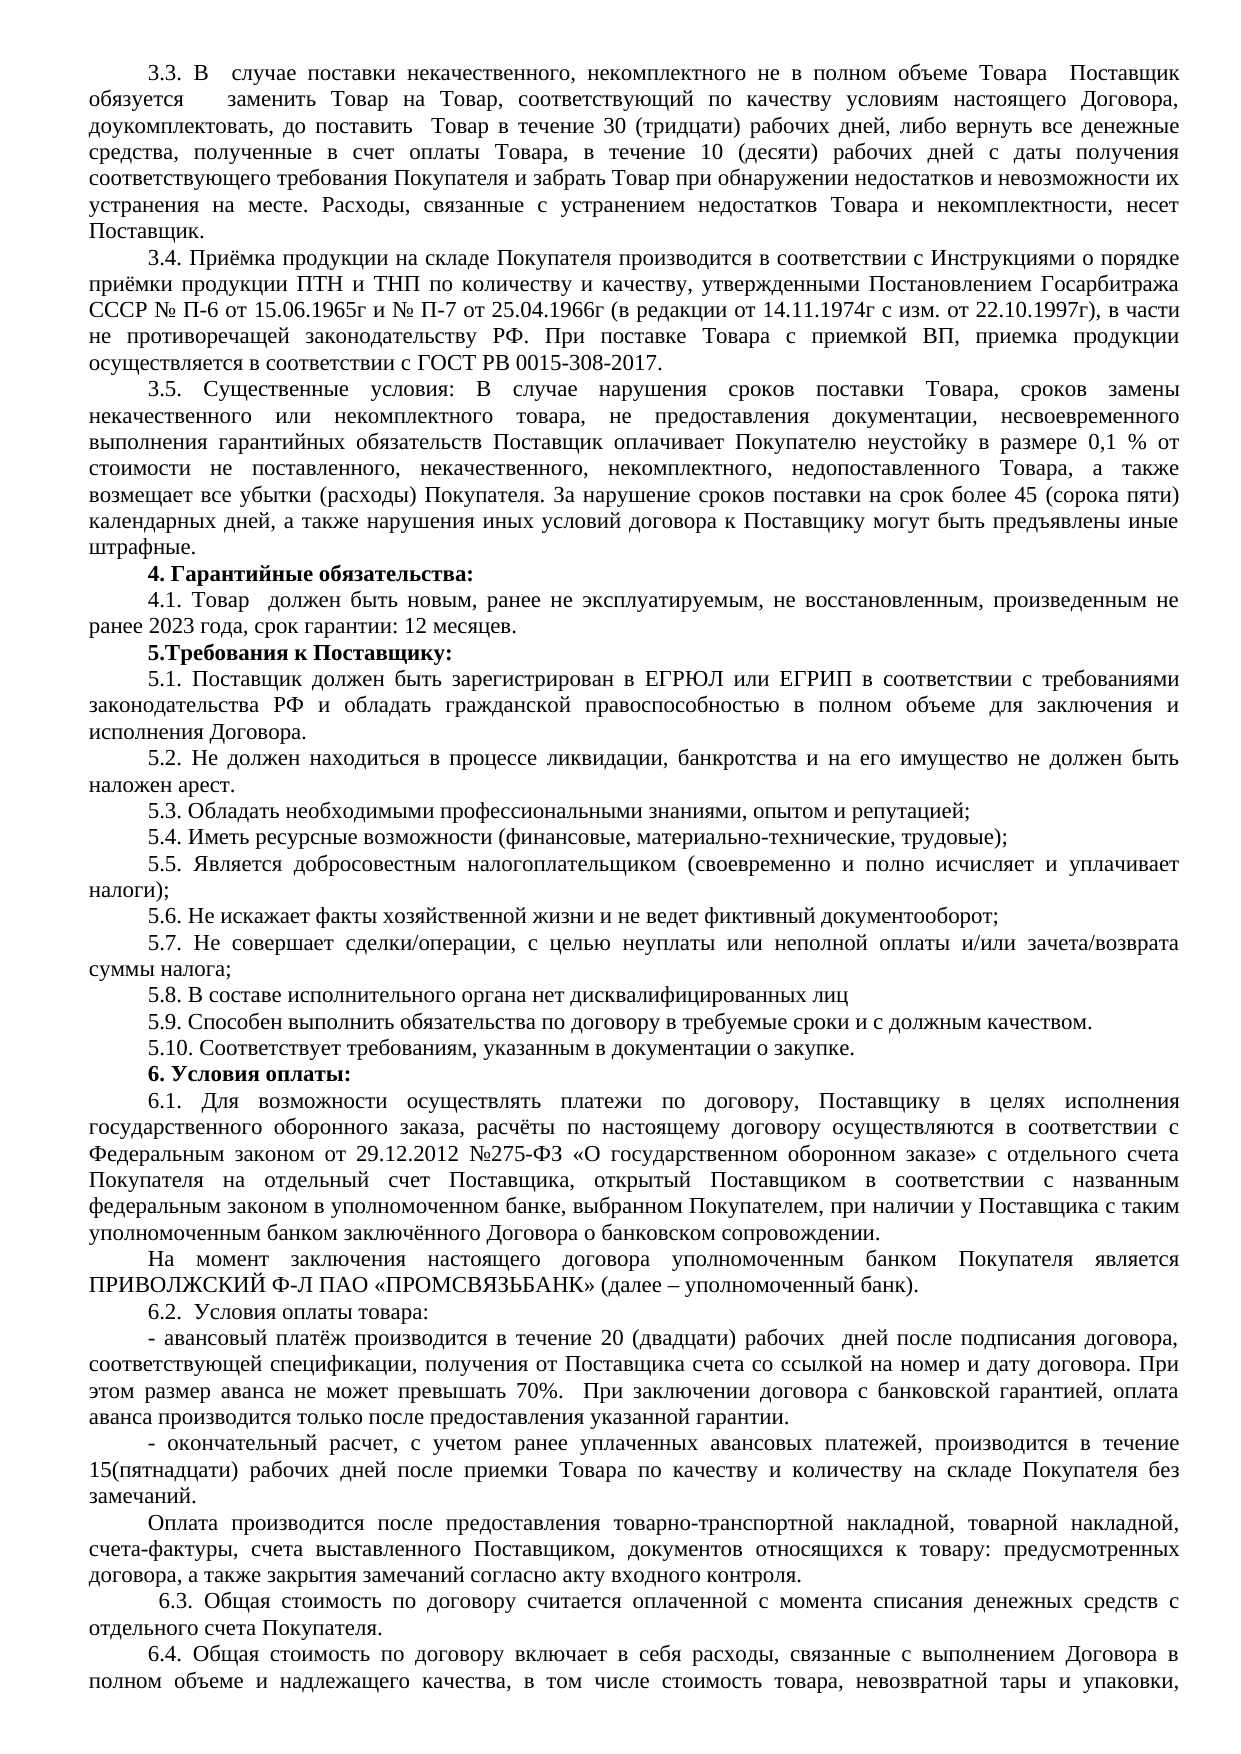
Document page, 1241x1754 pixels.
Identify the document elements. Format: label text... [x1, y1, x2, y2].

text 5.2. Не должен находиться в процессе ликвидации, банкротства и на его имущество не должен быть наложен арест. [89, 744, 1181, 797]
text 5.4. Иметь ресурсные возможности (финансовые, материально-технические, трудовые); [89, 823, 1181, 850]
text 4.1. Товар должен быть новым, ранее не эксплуатируемым, не восстановленным, произведенным не ранее 2023 года, срок гарантии: 12 месяцев. [89, 586, 1181, 639]
text 5.7. Не совершает сделки/операции, с целью неуплаты или неполной оплаты и/или зачета/возврата суммы налога; [89, 929, 1181, 981]
text 5.5. Является добросовестным налогоплательщиком (своевременно и полно исчисляет и уплачивает налоги); [89, 850, 1181, 902]
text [89, 1640, 1181, 1693]
text 5.3. Обладать необходимыми профессиональными знаниями, опытом и репутацией; [89, 797, 1181, 823]
text 5.6. Не искажает факты хозяйственной жизни и не ведет фиктивный документооборот; [89, 902, 1181, 929]
text 6.2. Условия оплаты товара: [89, 1298, 1181, 1324]
text 6. Условия оплаты: [89, 1061, 1181, 1087]
text Оплата производится после предоставления товарно-транспортной накладной, товарной накладной, счета-фактуры, счета выставленного Поставщиком, документов относящихся к товару: предусмотренных договора, а также закрытия замечаний согласно акту входного контроля. [89, 1508, 1181, 1588]
text 3.5. Существенные условия: В случае нарушения сроков поставки Товара, сроков замены некачественного или некомплектного товара, не предоставления документации, несвоевременного выполнения гарантийных обязательств Поставщик оплачивает Покупателю неустойку в размере 0,1 % от стоимости не поставленного, некачественного, некомплектного, недопоставленного Товара, а также возмещает все убытки (расходы) Покупателя. За нарушение сроков поставки на срок более 45 (сорока пяти) календарных дней, а также нарушения иных условий договора к Поставщику могут быть предъявлены иные штрафные. [89, 375, 1181, 560]
text На момент заключения настоящего договора уполномоченным банком Покупателя является ПРИВОЛЖСКИЙ Ф-Л ПАО «ПРОМСВЯЗЬБАНК» (далее – уполномоченный банк). [89, 1245, 1181, 1298]
text 3.4. Приёмка продукции на складе Покупателя производится в соответствии с Инструкциями о порядке приёмки продукции ПТН и ТНП по количеству и качеству, утвержденными Постановлением Госарбитража СССР № П-6 от 15.06.1965г и № П-7 от 25.04.1966г (в редакции от 14.11.1974г с изм. от 22.10.1997г), в части не противоречащей законодательству РФ. При поставке Товара с приемкой ВП, приемка продукции осуществляется в соответствии с ГОСТ РВ 0015-308-2017. [89, 243, 1181, 375]
text 5.8. В составе исполнительного органа нет дисквалифицированных лиц [89, 981, 1181, 1008]
text 4. Гарантийные обязательства: [89, 560, 1181, 586]
text 6.1. Для возможности осуществлять платежи по договору, Поставщику в целях исполнения государственного оборонного заказа, расчёты по настоящему договору осуществляются в соответствии с Федеральным законом от 29.12.2012 №275-ФЗ «О государственном оборонном заказе» с отдельного счета Покупателя на отдельный счет Поставщика, открытый Поставщиком в соответствии с названным федеральным законом в уполномоченном банке, выбранном Покупателем, при наличии у Поставщика с таким уполномоченным банком заключённого Договора о банковском сопровождении. [89, 1087, 1181, 1245]
text 6.3. Общая стоимость по договору считается оплаченной с момента списания денежных средств с отдельного счета Покупателя. [89, 1588, 1181, 1640]
text - авансовый платёж производится в течение 20 (двадцати) рабочих дней после подписания договора, соответствующей спецификации, получения от Поставщика счета со ссылкой на номер и дату договора. При этом размер аванса не может превышать 70%. При заключении договора с банковской гарантией, оплата аванса производится только после предоставления указанной гарантии. [89, 1324, 1181, 1429]
text 5.1. Поставщик должен быть зарегистрирован в ЕГРЮЛ или ЕГРИП в соответствии с требованиями законодательства РФ и обладать гражданской правоспособностью в полном объеме для заключения и исполнения Договора. [89, 665, 1181, 744]
text 5.9. Способен выполнить обязательства по договору в требуемые сроки и с должным качеством. [89, 1008, 1181, 1034]
text 5.10. Соответствует требованиям, указанным в документации о закупке. [89, 1034, 1181, 1061]
text - окончательный расчет, с учетом ранее уплаченных авансовых платежей, производится в течение 15(пятнадцати) рабочих дней после приемки Товара по качеству и количеству на складе Покупателя без замечаний. [89, 1429, 1181, 1508]
text 3.3. В случае поставки некачественного, некомплектного не в полном объеме Товара Поставщик обязуется заменить Товар на Товар, соответствующий по качеству условиям настоящего Договора, доукомплектовать, до поставить Товар в течение 30 (тридцати) рабочих дней, либо вернуть все денежные средства, полученные в счет оплаты Товара, в течение 10 (десяти) рабочих дней с даты получения соответствующего требования Покупателя и забрать Товар при обнаружении недостатков и невозможности их устранения на месте. Расходы, связанные с устранением недостатков Товара и некомплектности, несет Поставщик. [89, 59, 1181, 243]
text 5.Требования к Поставщику: [89, 639, 1181, 665]
